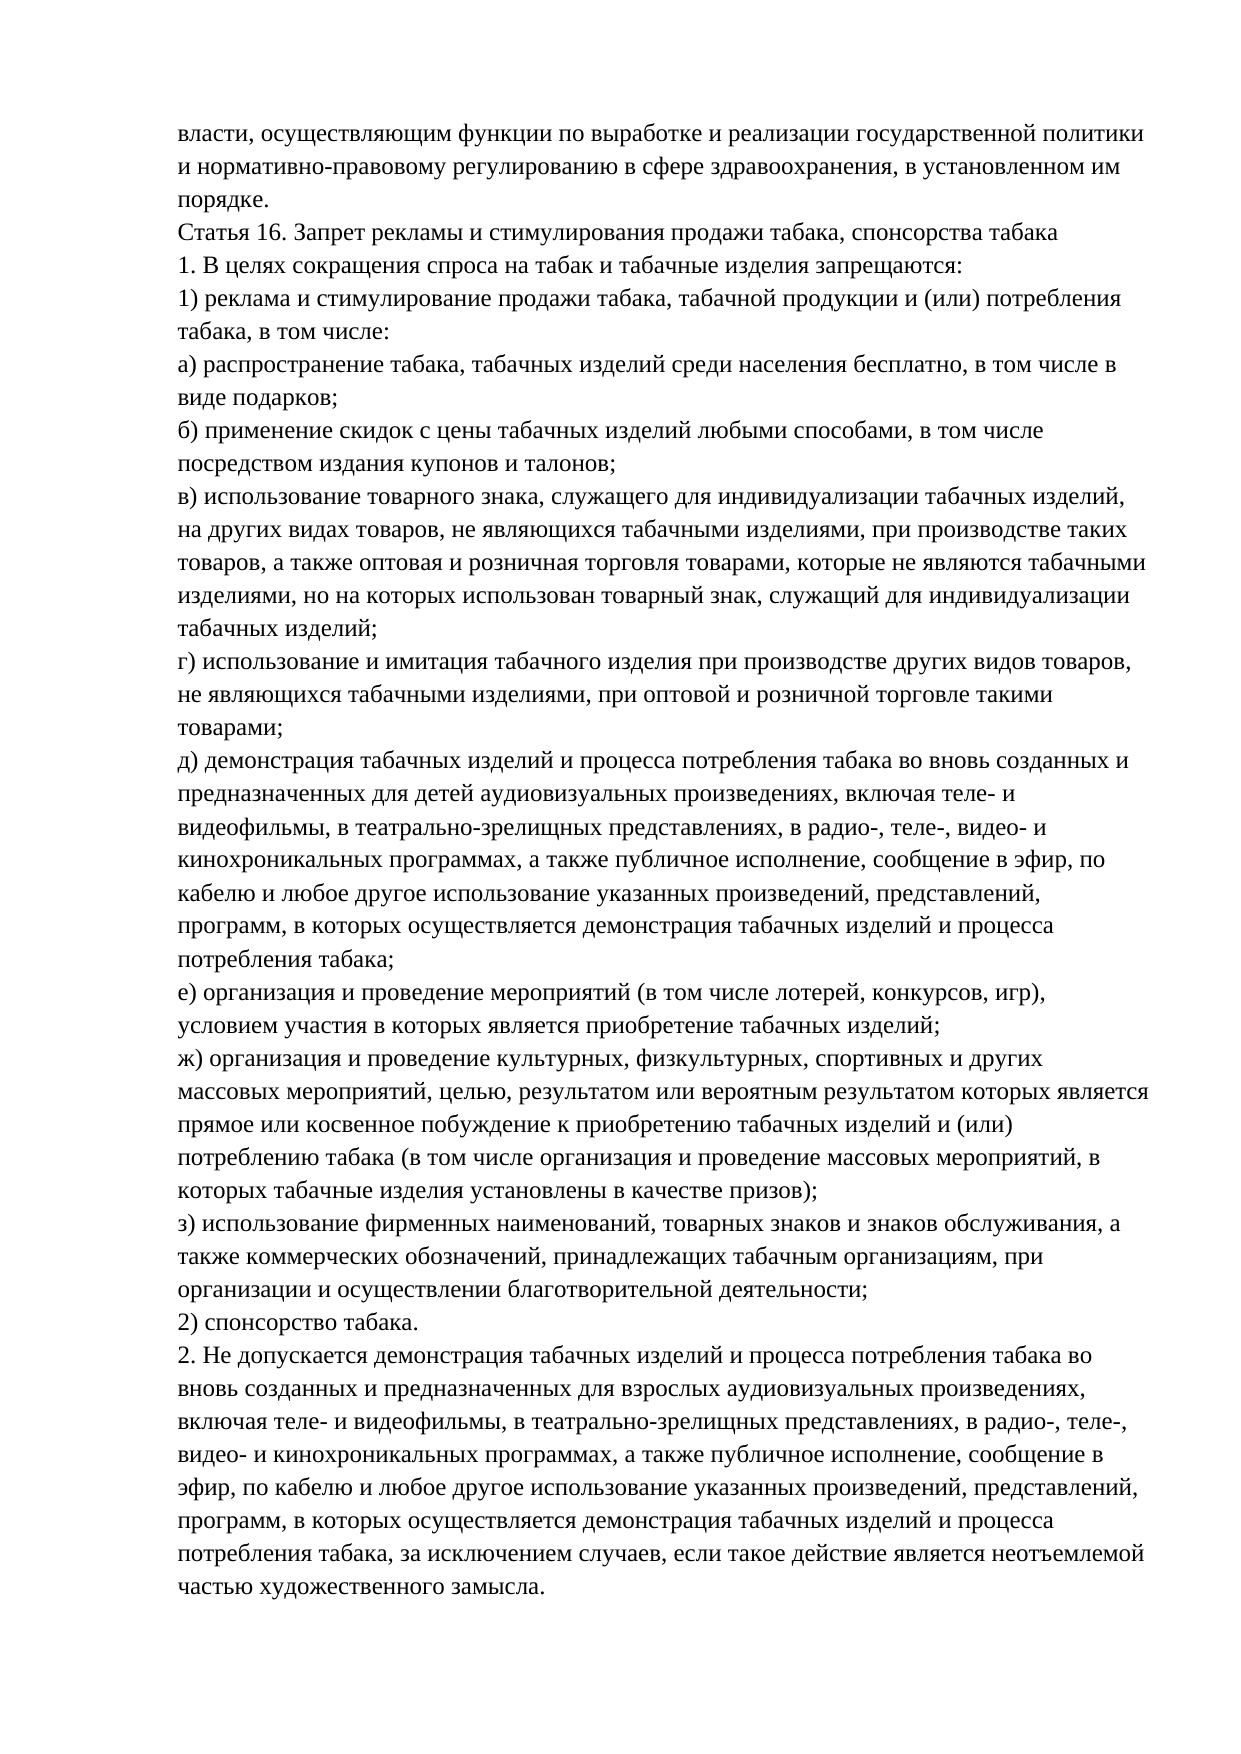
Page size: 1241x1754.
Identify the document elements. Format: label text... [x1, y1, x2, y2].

text 2) спонсорство табака. [177, 1307, 1152, 1336]
text а) распространение табака, табачных изделий среди населения бесплатно, в том числе в виде подарков; [177, 349, 1152, 411]
text г) использование и имитация табачного изделия при производстве других видов товаров, не являющихся табачными изделиями, при оптовой и розничной торговле такими товарами; [177, 646, 1152, 741]
text 1. В целях сокращения спроса на табак и табачные изделия запрещаются: [177, 250, 1152, 279]
text 1) реклама и стимулирование продажи табака, табачной продукции и (или) потребления табака, в том числе: [177, 283, 1152, 345]
text е) организация и проведение мероприятий (в том числе лотерей, конкурсов, игр), условием участия в которых является приобретение табачных изделий; [177, 977, 1152, 1038]
text б) применение скидок с цены табачных изделий любыми способами, в том числе посредством издания купонов и талонов; [177, 415, 1152, 477]
text д) демонстрация табачных изделий и процесса потребления табака во вновь созданных и предназначенных для детей аудиовизуальных произведениях, включая теле- и видеофильмы, в театрально-зрелищных представлениях, в радио-, теле-, видео- и кинохроникальных программах, а также публичное исполнение, сообщение в эфир, по кабелю и любое другое использование указанных произведений, представлений, программ, в которых осуществляется демонстрация табачных изделий и процесса потребления табака; [177, 746, 1152, 972]
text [177, 118, 1152, 213]
text Статья 16. Запрет рекламы и стимулирования продажи табака, спонсорства табака [177, 217, 1152, 246]
text ж) организация и проведение культурных, физкультурных, спортивных и других массовых мероприятий, целью, результатом или вероятным результатом которых является прямое или косвенное побуждение к приобретению табачных изделий и (или) потреблению табака (в том числе организация и проведение массовых мероприятий, в которых табачные изделия установлены в качестве призов); [177, 1043, 1152, 1203]
text 2. Не допускается демонстрация табачных изделий и процесса потребления табака во вновь созданных и предназначенных для взрослых аудиовизуальных произведениях, включая теле- и видеофильмы, в театрально-зрелищных представлениях, в радио-, теле-, видео- и кинохроникальных программах, а также публичное исполнение, сообщение в эфир, по кабелю и любое другое использование указанных произведений, представлений, программ, в которых осуществляется демонстрация табачных изделий и процесса потребления табака, за исключением случаев, если такое действие является неотъемлемой частью художественного замысла. [177, 1340, 1152, 1600]
text в) использование товарного знака, служащего для индивидуализации табачных изделий, на других видах товаров, не являющихся табачными изделиями, при производстве таких товаров, а также оптовая и розничная торговля товарами, которые не являются табачными изделиями, но на которых использован товарный знак, служащий для индивидуализации табачных изделий; [177, 481, 1152, 642]
text з) использование фирменных наименований, товарных знаков и знаков обслуживания, а также коммерческих обозначений, принадлежащих табачным организациям, при организации и осуществлении благотворительной деятельности; [177, 1208, 1152, 1303]
